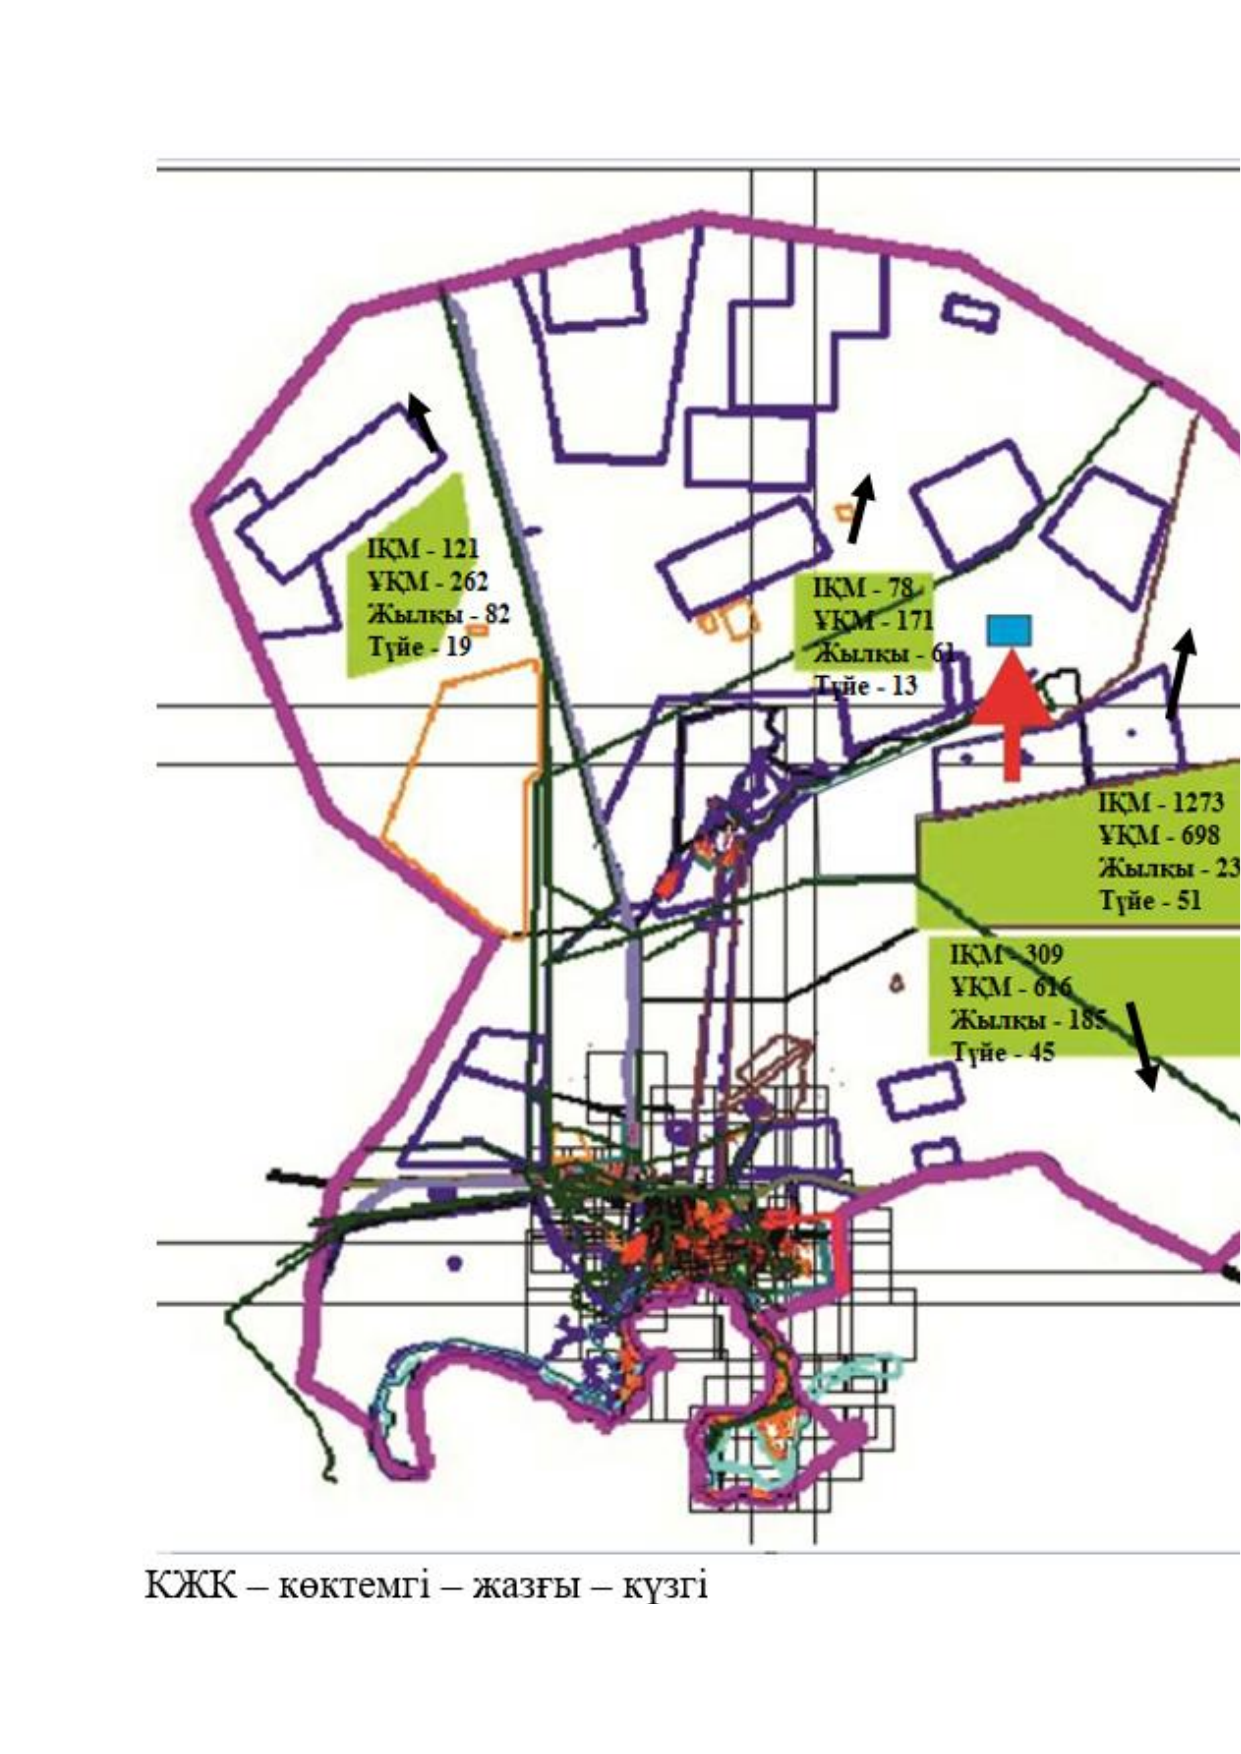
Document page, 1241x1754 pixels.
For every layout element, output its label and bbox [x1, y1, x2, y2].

picture [112, 150, 1241, 1604]
